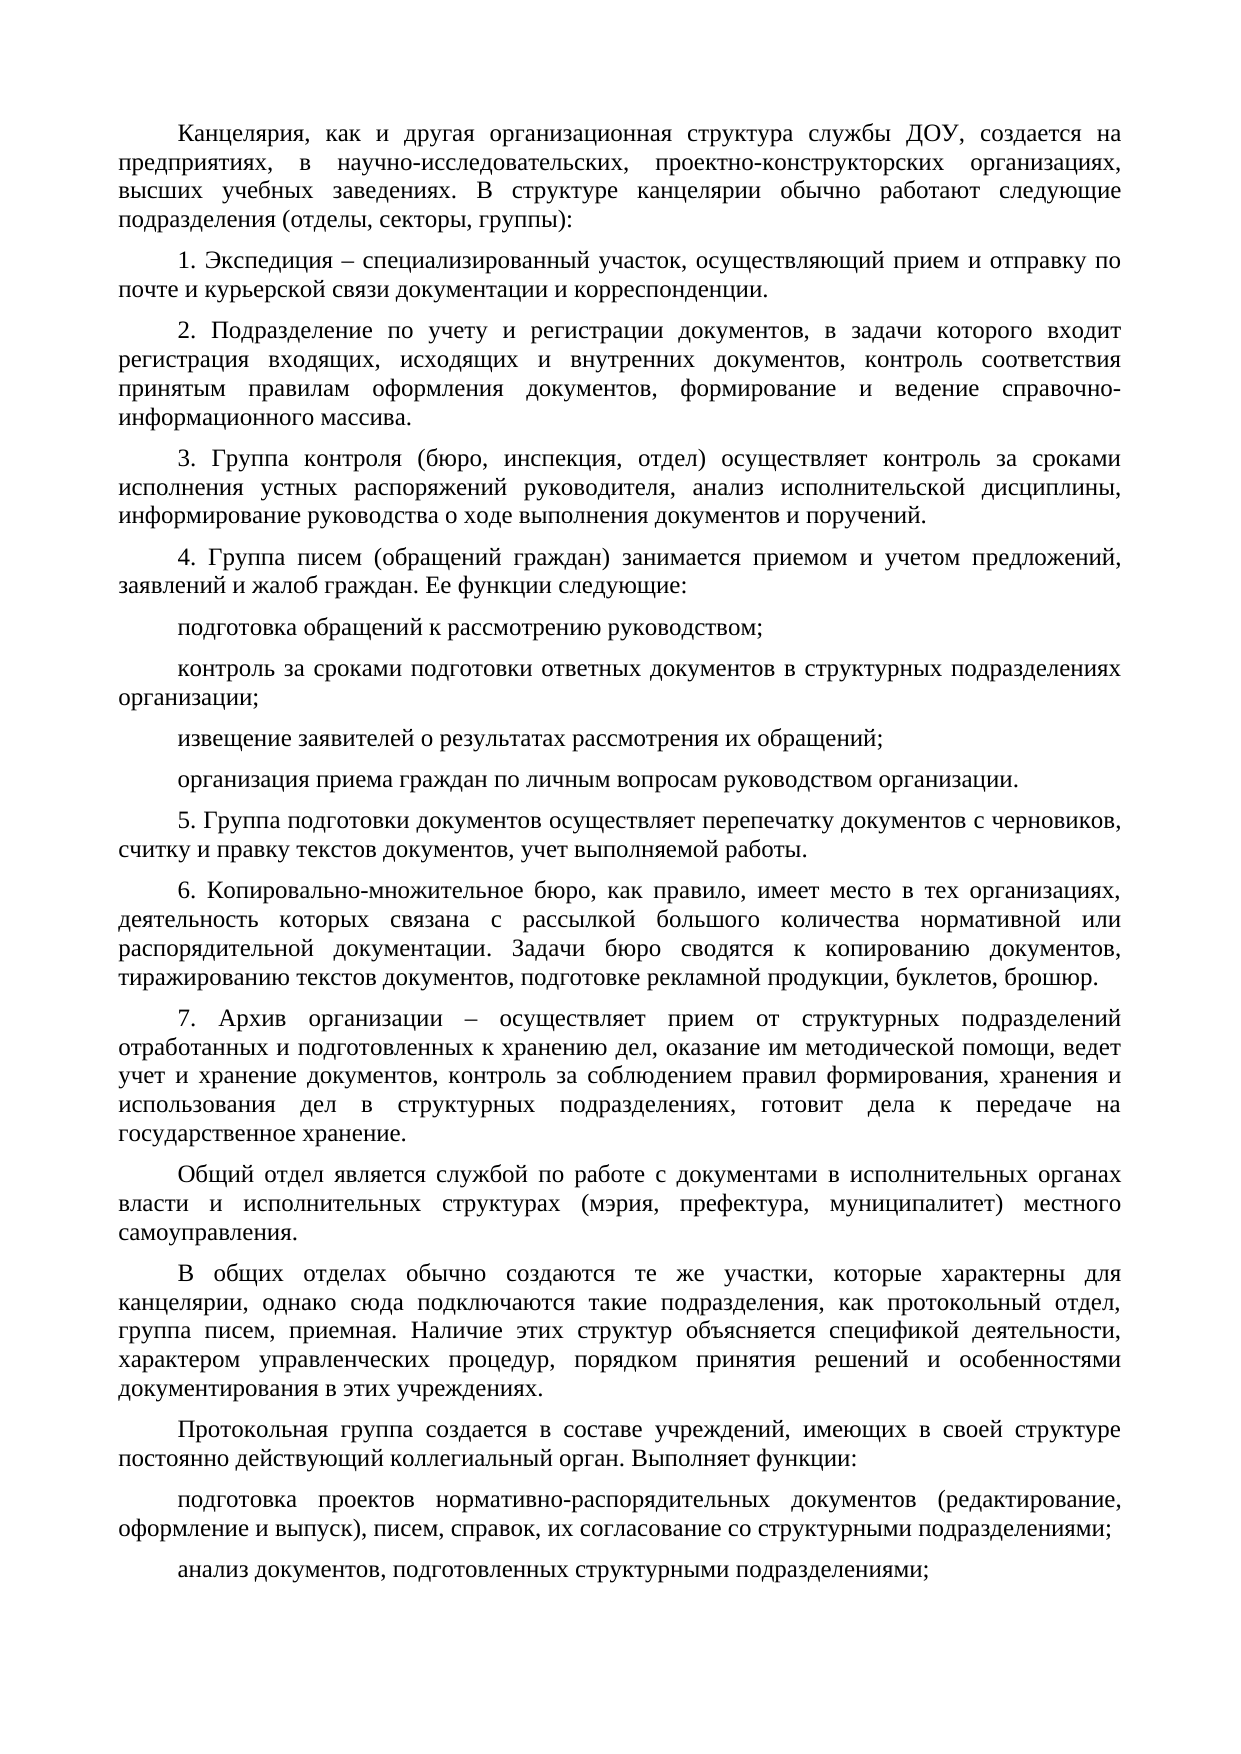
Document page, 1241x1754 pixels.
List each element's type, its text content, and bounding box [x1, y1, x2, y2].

text В общих отделах обычно создаются те же участки, которые характерны для канцелярии, однако сюда подключаются такие подразделения, как протокольный отдел, группа писем, приемная. Наличие этих структур объясняется спецификой деятельности, характером управленческих процедур, порядком принятия решений и особенностями документирования в этих учреждениях. [118, 1258, 1122, 1402]
text Протокольная группа создается в составе учреждений, имеющих в своей структуре постоянно действующий коллегиальный орган. Выполняет функции: [118, 1414, 1122, 1472]
text извещение заявителей о результатах рассмотрения их обращений; [118, 723, 1122, 752]
text 3. Группа контроля (бюро, инспекция, отдел) осуществляет контроль за сроками исполнения устных распоряжений руководителя, анализ исполнительской дисциплины, информирование руководства о ходе выполнения документов и поручений. [118, 443, 1122, 529]
text Канцелярия, как и другая организационная структура службы ДОУ, создается на предприятиях, в научно-исследовательских, проектно-конструкторских организациях, высших учебных заведениях. В структуре канцелярии обычно работают следующие подразделения (отделы, секторы, группы): [118, 118, 1122, 233]
text подготовка проектов нормативно-распорядительных документов (редактирование, оформление и выпуск), писем, справок, их согласование со структурными подразделениями; [118, 1484, 1122, 1542]
text организация приема граждан по личным вопросам руководством организации. [118, 764, 1122, 793]
text 2. Подразделение по учету и регистрации документов, в задачи которого входит регистрация входящих, исходящих и внутренних документов, контроль соответствия принятым правилам оформления документов, формирование и ведение справочно-информационного массива. [118, 316, 1122, 431]
text 7. Архив организации – осуществляет прием от структурных подразделений отработанных и подготовленных к хранению дел, оказание им методической помощи, ведет учет и хранение документов, контроль за соблюдением правил формирования, хранения и использования дел в структурных подразделениях, готовит дела к передаче на государственное хранение. [118, 1003, 1122, 1147]
text анализ документов, подготовленных структурными подразделениями; [118, 1554, 1122, 1583]
text 6. Копировально-множительное бюро, как правило, имеет место в тех организациях, деятельность которых связана с рассылкой большого количества нормативной или распорядительной документации. Задачи бюро сводятся к копированию документов, тиражированию текстов документов, подготовке рекламной продукции, буклетов, брошюр. [118, 876, 1122, 991]
text 5. Группа подготовки документов осуществляет перепечатку документов с черновиков, считку и правку текстов документов, учет выполняемой работы. [118, 806, 1122, 863]
text подготовка обращений к рассмотрению руководством; [118, 612, 1122, 641]
text 1. Экспедиция – специализированный участок, осуществляющий прием и отправку по почте и курьерской связи документации и корреспонденции. [118, 246, 1122, 303]
text Общий отдел является службой по работе с документами в исполнительных органах власти и исполнительных структурах (мэрия, префектура, муниципалитет) местного самоуправления. [118, 1159, 1122, 1246]
text 4. Группа писем (обращений граждан) занимается приемом и учетом предложений, заявлений и жалоб граждан. Ее функции следующие: [118, 542, 1122, 599]
text контроль за сроками подготовки ответных документов в структурных подразделениях организации; [118, 653, 1122, 711]
